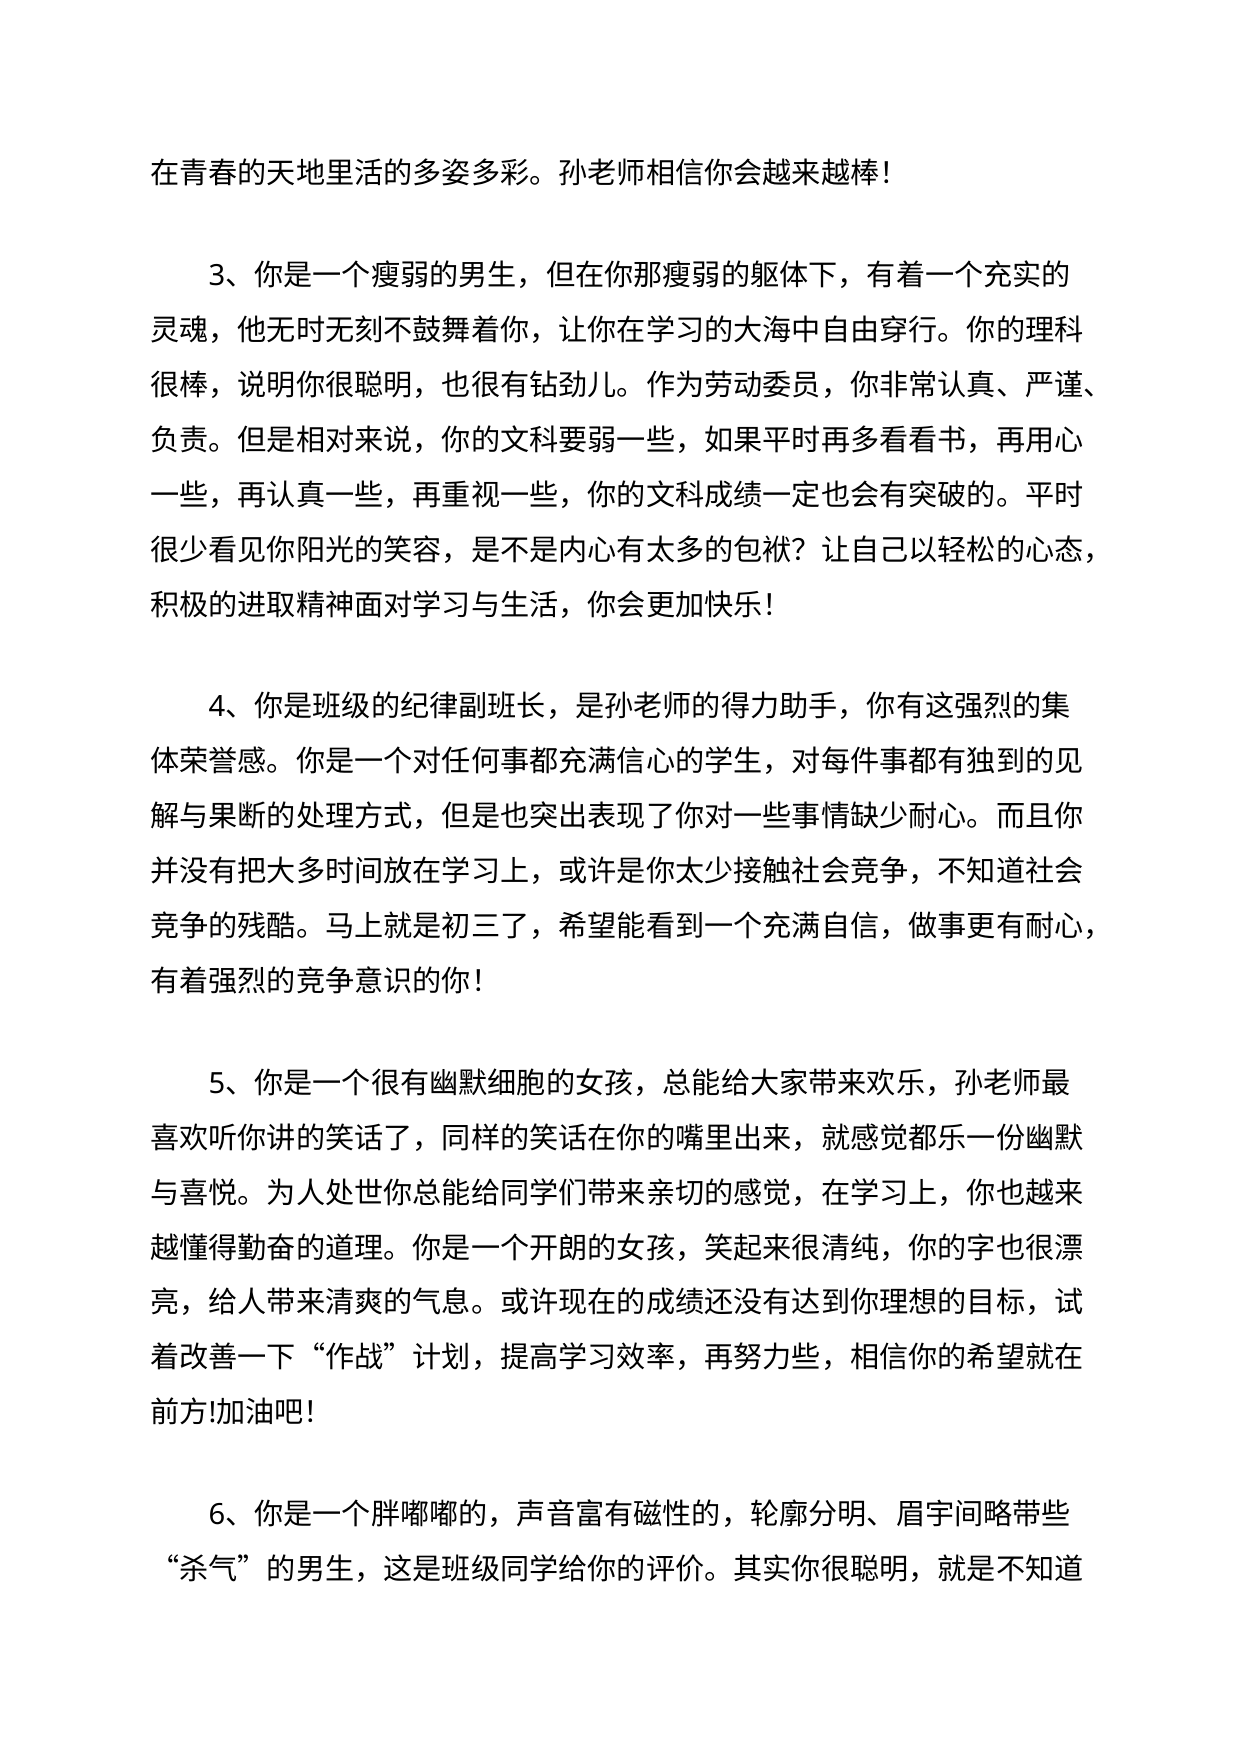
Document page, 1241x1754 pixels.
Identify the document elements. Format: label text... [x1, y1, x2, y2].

text 3、你是一个瘦弱的男生，但在你那瘦弱的躯体下，有着一个充实的灵魂，他无时无刻不鼓舞着你，让你在学习的大海中自由穿行。你的理科很棒，说明你很聪明，也很有钻劲儿。作为劳动委员，你非常认真、严谨、负责。但是相对来说，你的文科要弱一些，如果平时再多看看书，再用心一些，再认真一些，再重视一些，你的文科成绩一定也会有突破的。平时很少看见你阳光的笑容，是不是内心有太多的包袱？让自己以轻松的心态，积极的进取精神面对学习与生活，你会更加快乐！ [150, 252, 1090, 623]
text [150, 150, 1090, 192]
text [150, 1491, 1090, 1588]
text 5、你是一个很有幽默细胞的女孩，总能给大家带来欢乐，孙老师最喜欢听你讲的笑话了，同样的笑话在你的嘴里出来，就感觉都乐一份幽默与喜悦。为人处世你总能给同学们带来亲切的感觉，在学习上，你也越来越懂得勤奋的道理。你是一个开朗的女孩，笑起来很清纯，你的字也很漂亮，给人带来清爽的气息。或许现在的成绩还没有达到你理想的目标，试着改善一下“作战”计划，提高学习效率，再努力些，相信你的希望就在前方!加油吧！ [150, 1059, 1090, 1431]
text 4、你是班级的纪律副班长，是孙老师的得力助手，你有这强烈的集体荣誉感。你是一个对任何事都充满信心的学生，对每件事都有独到的见解与果断的处理方式，但是也突出表现了你对一些事情缺少耐心。而且你并没有把大多时间放在学习上，或许是你太少接触社会竞争，不知道社会竞争的残酷。马上就是初三了，希望能看到一个充满自信，做事更有耐心，有着强烈的竞争意识的你！ [150, 683, 1090, 1000]
